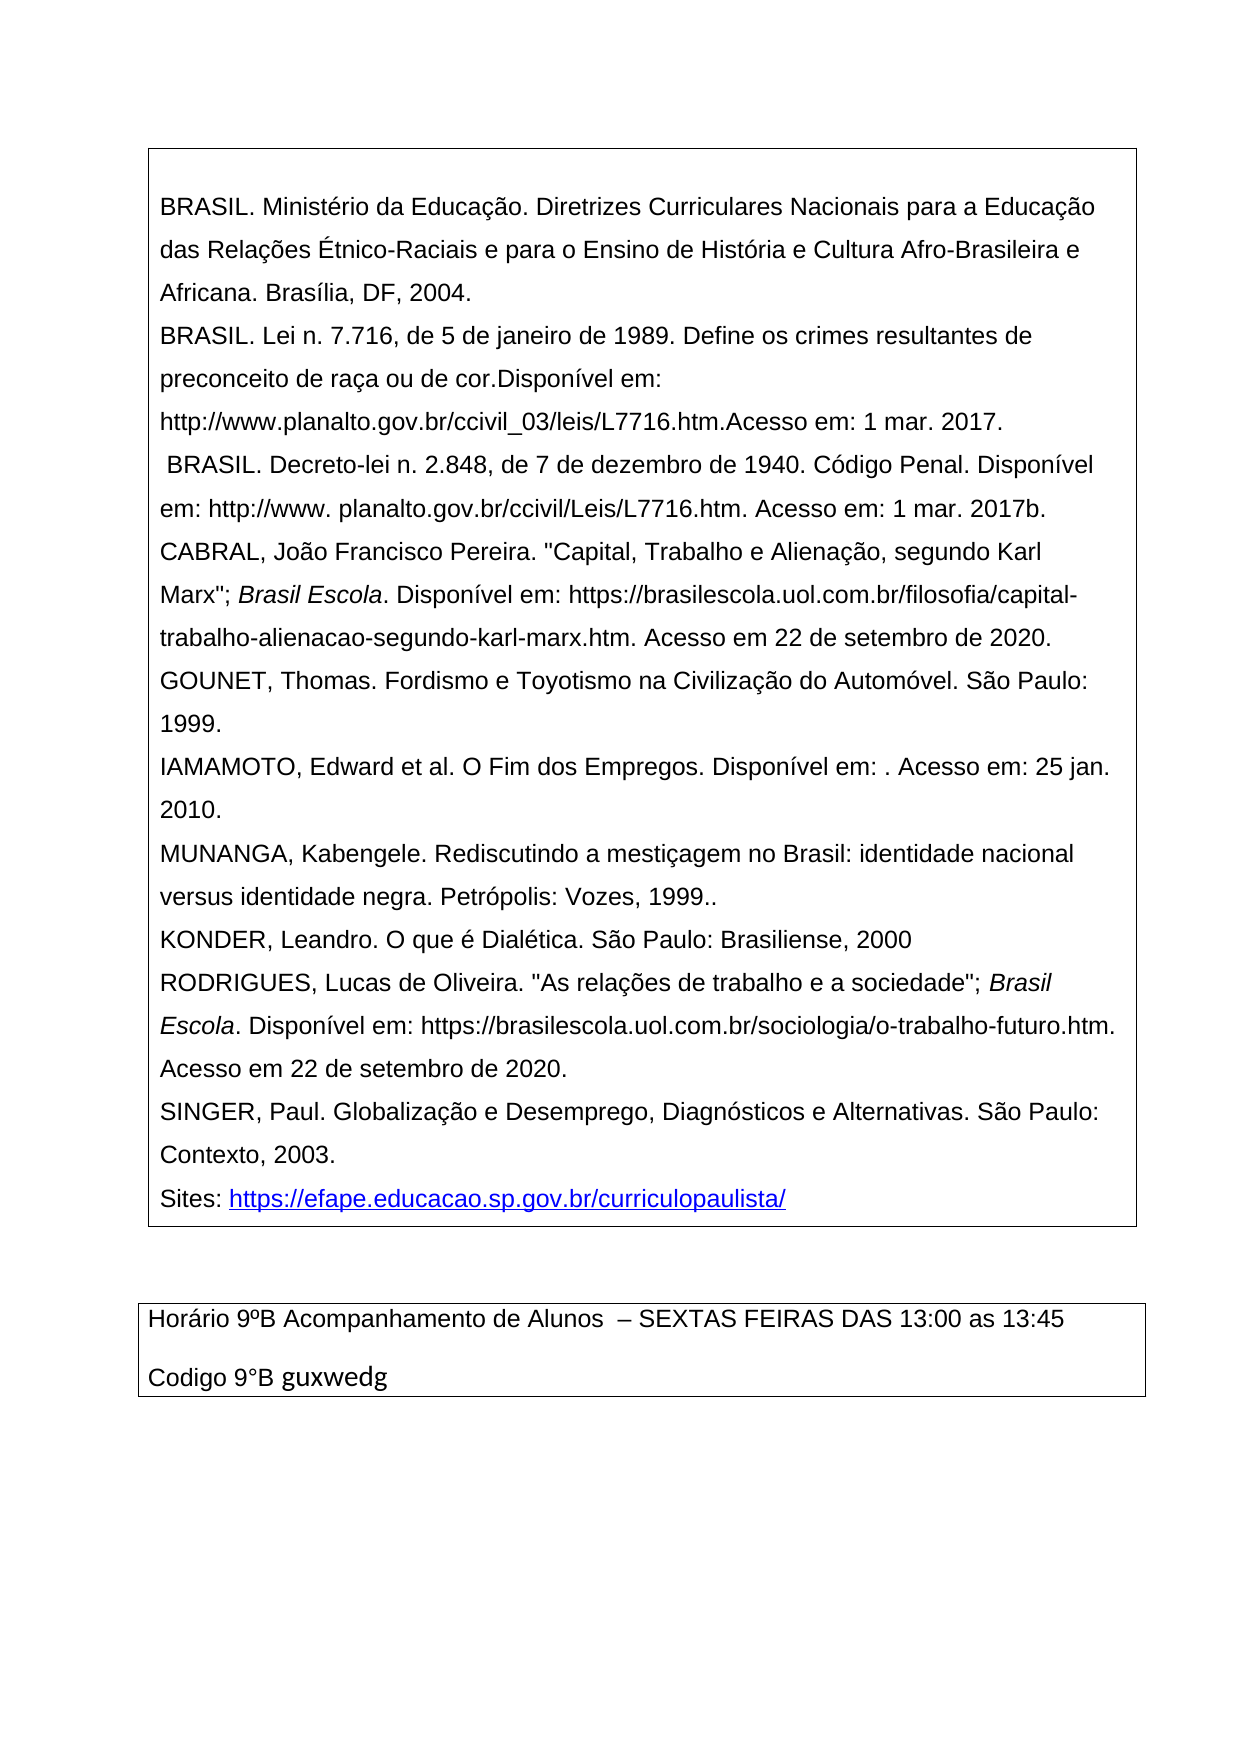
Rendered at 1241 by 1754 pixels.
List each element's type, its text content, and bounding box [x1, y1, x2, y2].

table_header BRASIL. Ministério da Educação. Diretrizes Curriculares Nacionais para a Educação das Relações Étnico-Raciais e para o Ensino de História e Cultura Afro-Brasileira e Africana. Brasília, DF, 2004. BRASIL. Lei n. 7.716, de 5 de janeiro de 1989. Define os crimes resultantes de preconceito de raça ou de cor.Disponível em: http://www.planalto.gov.br/ccivil_03/leis/L7716.htm.Acesso em: 1 mar. 2017. BRASIL. Decreto-lei n. 2.848, de 7 de dezembro de 1940. Código Penal. Disponível em: http://www. planalto.gov.br/ccivil/Leis/L7716.htm. Acesso em: 1 mar. 2017b. CABRAL, João Francisco Pereira. "Capital, Trabalho e Alienação, segundo Karl Marx"; Brasil Escola. Disponível em: https://brasilescola.uol.com.br/filosofia/capital-trabalho-alienacao-segundo-karl-marx.htm. Acesso em 22 de setembro de 2020. GOUNET, Thomas. Fordismo e Toyotismo na Civilização do Automóvel. São Paulo: 1999. IAMAMOTO, Edward et al. O Fim dos Empregos. Disponível em: . Acesso em: 25 jan. 2010. MUNANGA, Kabengele. Rediscutindo a mestiçagem no Brasil: identidade nacional versus identidade negra. Petrópolis: Vozes, 1999.. KONDER, Leandro. O que é Dialética. São Paulo: Brasiliense, 2000 RODRIGUES, Lucas de Oliveira. "As relações de trabalho e a sociedade"; Brasil Escola. Disponível em: https://brasilescola.uol.com.br/sociologia/o-trabalho-futuro.htm. Acesso em 22 de setembro de 2020. SINGER, Paul. Globalização e Desemprego, Diagnósticos e Alternativas. São Paulo: Contexto, 2003. Sites: https://efape.educacao.sp.gov.br/curriculopaulista/ [149, 149, 1136, 1226]
text Codigo 9°B guxwedg [139, 1355, 1145, 1396]
text Horário 9ºB Acompanhamento de Alunos – SEXTAS FEIRAS DAS 13:00 as 13:45 [139, 1304, 1145, 1333]
